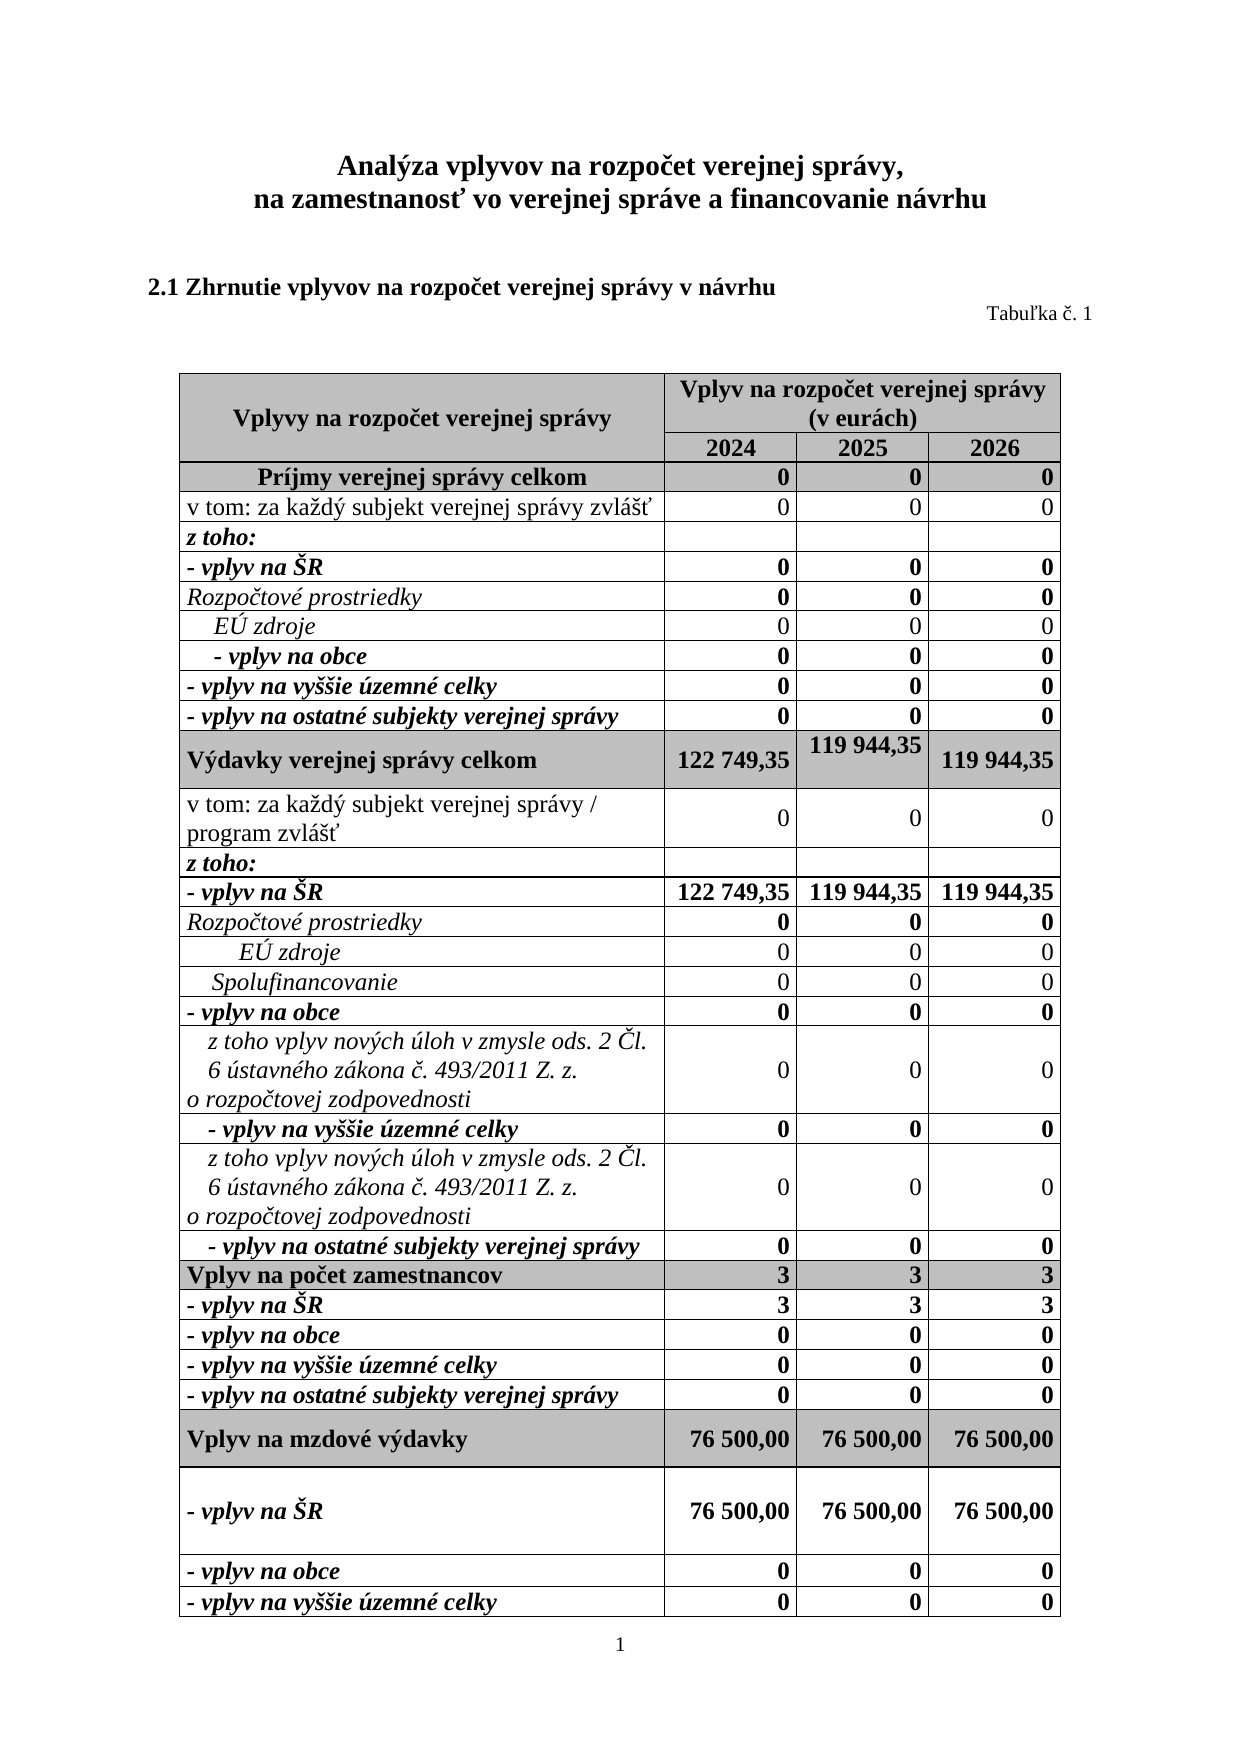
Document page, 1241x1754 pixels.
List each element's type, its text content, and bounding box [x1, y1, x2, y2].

table_cell - vplyv na vyššie územné celky [180, 1587, 664, 1616]
table_cell - vplyv na ŠR [180, 1468, 664, 1554]
table_cell 0 [929, 1144, 1060, 1230]
table_cell 0 [665, 907, 796, 936]
table_cell 0 [665, 1114, 796, 1142]
table_cell 2025 [797, 433, 928, 461]
table_cell - vplyv na ostatné subjekty verejnej správy [180, 1231, 664, 1259]
table_cell 0 [797, 1555, 928, 1586]
table_cell 0 [929, 1380, 1060, 1408]
table_cell 0 [665, 1350, 796, 1379]
table_cell 76 500,00 [797, 1468, 928, 1554]
table_cell 119 944,35 [929, 878, 1060, 906]
table_cell 0 [665, 997, 796, 1025]
table_cell 0 [797, 789, 928, 847]
table_cell - vplyv na vyššie územné celky [180, 1350, 664, 1379]
table_cell 76 500,00 [665, 1468, 796, 1554]
table_cell 0 [929, 552, 1060, 581]
table_cell 0 [665, 552, 796, 581]
table_cell 119 944,35 [929, 731, 1060, 788]
table_cell 0 [929, 907, 1060, 936]
table_cell 0 [665, 671, 796, 700]
table_cell 122 749,35 [665, 878, 796, 906]
table_cell - vplyv na vyššie územné celky [180, 671, 664, 700]
table_cell 122 749,35 [665, 731, 796, 788]
table_cell 0 [797, 1350, 928, 1379]
table_cell 2024 [665, 433, 796, 461]
table_cell Príjmy verejnej správy celkom [180, 463, 664, 491]
table_cell Rozpočtové prostriedky [180, 907, 664, 936]
table_cell 0 [665, 789, 796, 847]
table_cell 0 [797, 907, 928, 936]
table_cell z toho vplyv nových úloh v zmysle ods. 2 Čl. 6 ústavného zákona č. 493/2011 Z. z. o rozpočtovej zodpovednosti [180, 1026, 664, 1113]
table_cell - vplyv na ŠR [180, 1290, 664, 1319]
table_cell 0 [929, 1231, 1060, 1259]
table_cell EÚ zdroje [180, 937, 664, 966]
table_cell 3 [929, 1290, 1060, 1319]
table_cell 0 [797, 641, 928, 670]
table_cell 3 [929, 1261, 1060, 1289]
table_cell - vplyv na obce [180, 1320, 664, 1349]
table_cell 0 [797, 997, 928, 1025]
table_cell 0 [665, 1320, 796, 1349]
table_cell 3 [797, 1261, 928, 1289]
table_cell z toho: [180, 848, 664, 876]
table_cell 0 [665, 701, 796, 729]
table_cell 0 [665, 641, 796, 670]
table_cell 0 [797, 1587, 928, 1616]
table_cell 0 [797, 701, 928, 729]
table_cell - vplyv na obce [180, 997, 664, 1025]
table_cell 0 [665, 1231, 796, 1259]
table_cell 0 [797, 1114, 928, 1142]
table_cell Vplyv na mzdové výdavky [180, 1410, 664, 1466]
table_cell 0 [665, 582, 796, 610]
table_cell 0 [797, 967, 928, 996]
table_cell 0 [797, 611, 928, 640]
table_cell 3 [665, 1261, 796, 1289]
table_cell 0 [797, 671, 928, 700]
table_cell - vplyv na vyššie územné celky [180, 1114, 664, 1142]
table_header Vplyvy na rozpočet verejnej správy [180, 374, 664, 461]
table_cell 0 [797, 1026, 928, 1113]
table_cell 0 [797, 1231, 928, 1259]
table_cell 0 [797, 492, 928, 521]
table_cell 0 [929, 701, 1060, 729]
table_cell 0 [929, 789, 1060, 847]
table_cell [665, 522, 796, 551]
table_cell 76 500,00 [665, 1410, 796, 1466]
table_cell EÚ zdroje [180, 611, 664, 640]
table_cell 0 [929, 492, 1060, 521]
table_cell z toho: [180, 522, 664, 551]
table_cell Výdavky verejnej správy celkom [180, 731, 664, 788]
table_cell 0 [929, 641, 1060, 670]
table_cell [665, 848, 796, 876]
table_cell 0 [929, 671, 1060, 700]
table_cell 0 [665, 937, 796, 966]
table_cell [180, 1380, 664, 1408]
table_cell 76 500,00 [929, 1468, 1060, 1554]
table_cell - vplyv na ostatné subjekty verejnej správy [180, 701, 664, 729]
table_cell 76 500,00 [797, 1410, 928, 1466]
table_cell 0 [665, 1144, 796, 1230]
table_cell 0 [929, 1320, 1060, 1349]
table_cell - vplyv na obce [180, 641, 664, 670]
table_cell 0 [797, 1144, 928, 1230]
table_cell [797, 522, 928, 551]
table_cell 0 [929, 582, 1060, 610]
table_cell - vplyv na ŠR [180, 878, 664, 906]
table_cell 76 500,00 [929, 1410, 1060, 1466]
table_cell 3 [797, 1290, 928, 1319]
table_cell 0 [929, 997, 1060, 1025]
table_cell 2026 [929, 433, 1060, 461]
table_cell - vplyv na ŠR [180, 552, 664, 581]
table_cell 0 [665, 1587, 796, 1616]
table_header Vplyv na rozpočet verejnej správy (v eurách) [665, 374, 1060, 432]
table_cell 0 [797, 1380, 928, 1408]
table_cell z toho vplyv nových úloh v zmysle ods. 2 Čl. 6 ústavného zákona č. 493/2011 Z. z. o rozpočtovej zodpovednosti [180, 1144, 664, 1230]
table_cell 0 [797, 582, 928, 610]
table_cell 0 [929, 967, 1060, 996]
table_cell 0 [929, 1555, 1060, 1586]
table_cell 0 [665, 611, 796, 640]
table_cell 0 [797, 937, 928, 966]
table_cell 0 [665, 1026, 796, 1113]
table_cell 119 944,35 [797, 731, 928, 788]
table_cell 0 [665, 463, 796, 491]
table_cell 0 [797, 552, 928, 581]
table_cell Rozpočtové prostriedky [180, 582, 664, 610]
table_cell Vplyv na počet zamestnancov [180, 1261, 664, 1289]
table_cell 0 [665, 1380, 796, 1408]
table_cell v tom: za každý subjekt verejnej správy zvlášť [180, 492, 664, 521]
table_cell 119 944,35 [797, 878, 928, 906]
table_cell 0 [665, 967, 796, 996]
table_cell 0 [929, 1114, 1060, 1142]
text na zamestnanosť vo verejnej správe a financovanie návrhu [148, 181, 1093, 215]
table_cell 0 [929, 1587, 1060, 1616]
text Analýza vplyvov na rozpočet verejnej správy, [148, 148, 1093, 181]
table_cell 0 [929, 1350, 1060, 1379]
table_cell [929, 522, 1060, 551]
table_cell [797, 848, 928, 876]
table_cell - vplyv na obce [180, 1555, 664, 1586]
table_cell 0 [929, 463, 1060, 491]
table_cell 0 [665, 1555, 796, 1586]
table_cell 0 [665, 492, 796, 521]
table_cell v tom: za každý subjekt verejnej správy / program zvlášť [180, 789, 664, 847]
table_cell 0 [929, 1026, 1060, 1113]
table_cell 0 [797, 463, 928, 491]
text Tabuľka č. 1 [148, 301, 1093, 325]
table_cell 0 [797, 1320, 928, 1349]
table_cell 3 [665, 1290, 796, 1319]
table_cell [929, 848, 1060, 876]
table_cell Spolufinancovanie [180, 967, 664, 996]
table_cell 0 [929, 937, 1060, 966]
text 2.1 Zhrnutie vplyvov na rozpočet verejnej správy v návrhu [148, 272, 1093, 301]
table_cell 0 [929, 611, 1060, 640]
